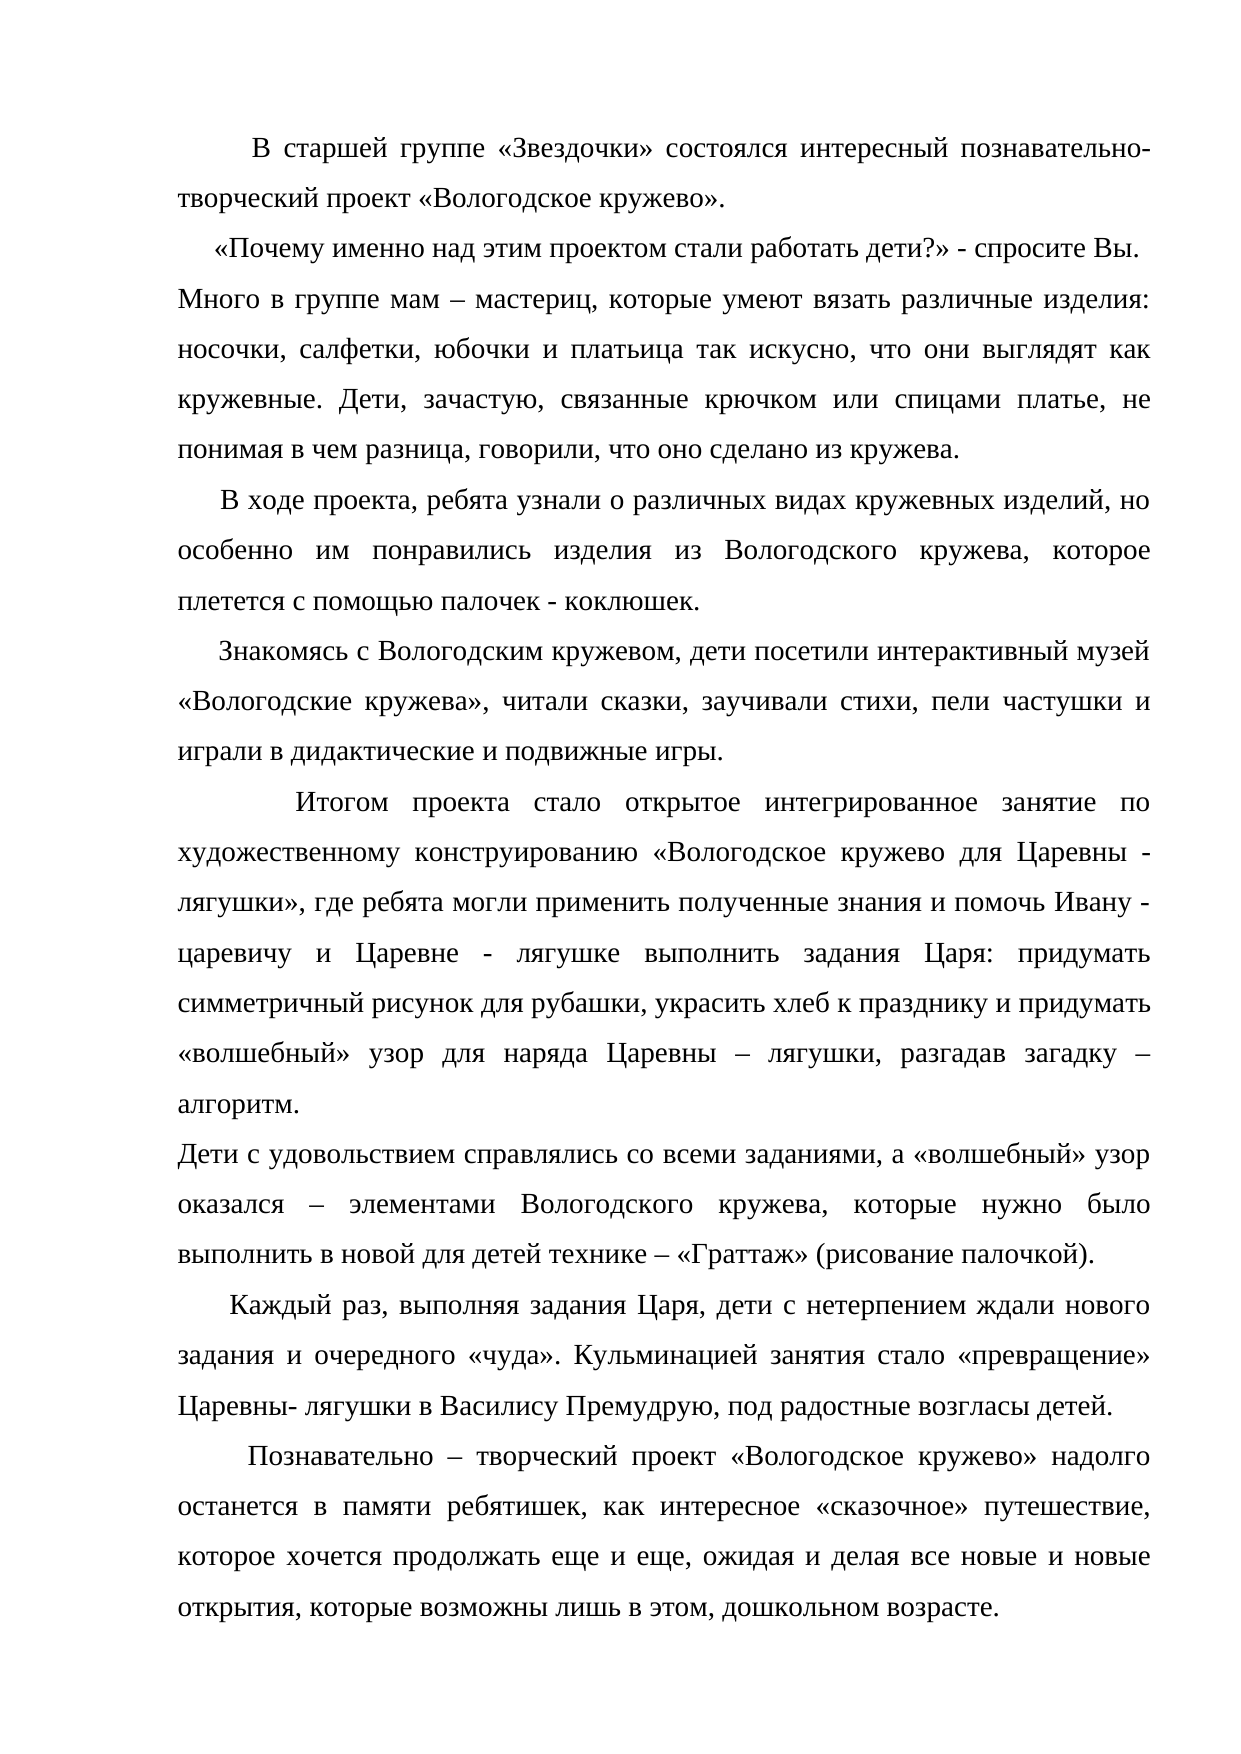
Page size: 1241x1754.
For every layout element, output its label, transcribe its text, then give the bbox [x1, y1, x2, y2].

text Много в группе мам – мастериц, которые умеют вязать различные изделия: носочки, салфетки, юбочки и платьица так искусно, что они выглядят как кружевные. Дети, зачастую, связанные крючком или спицами платье, не понимая в чем разница, говорили, что оно сделано из кружева. [177, 281, 1152, 465]
text Дети с удовольствием справлялись со всеми заданиями, а «волшебный» узор оказался – элементами Вологодского кружева, которые нужно было выполнить в новой для детей технике – «Граттаж» (рисование палочкой). [177, 1136, 1152, 1270]
text В ходе проекта, ребята узнали о различных видах кружевных изделий, но особенно им понравились изделия из Вологодского кружева, которое плетется с помощью палочек - коклюшек. [177, 482, 1152, 616]
text Познавательно – творческий проект «Вологодское кружево» надолго останется в памяти ребятишек, как интересное «сказочное» путешествие, которое хочется продолжать еще и еще, ожидая и делая все новые и новые открытия, которые возможны лишь в этом, дошкольном возрасте. [177, 1438, 1152, 1622]
text В старшей группе «Звездочки» состоялся интересный познавательно- творческий проект «Вологодское кружево». [177, 130, 1152, 214]
text «Почему именно над этим проектом стали работать дети?» - спросите Вы. [177, 230, 1152, 264]
text Знакомясь с Вологодским кружевом, дети посетили интерактивный музей «Вологодские кружева», читали сказки, заучивали стихи, пели частушки и играли в дидактические и подвижные игры. [177, 633, 1152, 767]
text Каждый раз, выполняя задания Царя, дети с нетерпением ждали нового задания и очередного «чуда». Кульминацией занятия стало «превращение» Царевны- лягушки в Василису Премудрую, под радостные возгласы детей. [177, 1287, 1152, 1421]
text Итогом проекта стало открытое интегрированное занятие по художественному конструированию «Вологодское кружево для Царевны - лягушки», где ребята могли применить полученные знания и помочь Ивану - царевичу и Царевне - лягушке выполнить задания Царя: придумать симметричный рисунок для рубашки, украсить хлеб к празднику и придумать «волшебный» узор для наряда Царевны – лягушки, разгадав загадку – алгоритм. [177, 784, 1152, 1119]
